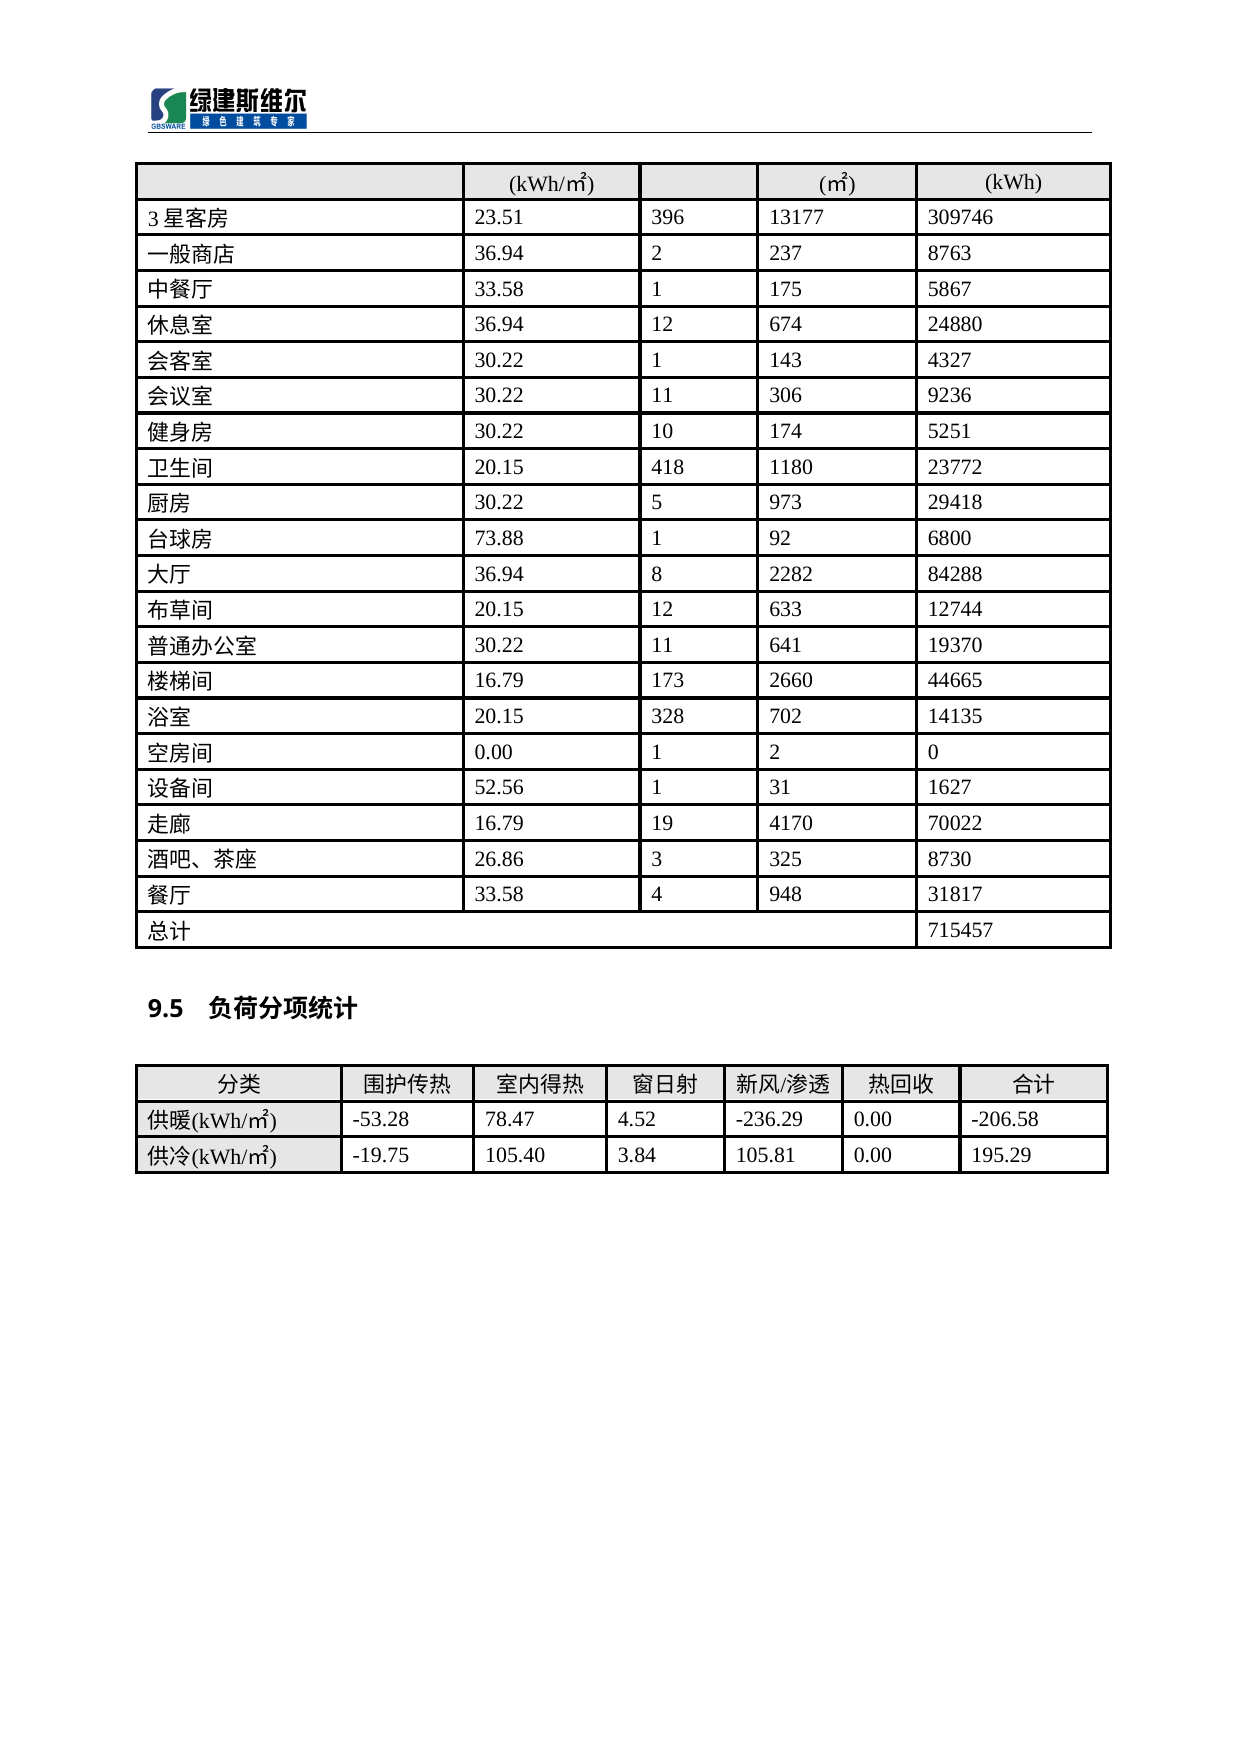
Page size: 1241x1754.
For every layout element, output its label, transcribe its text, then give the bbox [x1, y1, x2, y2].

table_cell 12744 [918, 593, 1109, 625]
table_header 合计电耗 (kWh) [918, 165, 1109, 198]
table_cell 16.79 [465, 806, 638, 839]
table_cell 19370 [918, 628, 1109, 661]
table_cell 3.84 [608, 1138, 723, 1171]
table_cell 5251 [918, 415, 1109, 447]
table_cell 休息室 [138, 308, 462, 340]
table_cell 24880 [918, 308, 1109, 340]
table_cell 143 [759, 343, 915, 376]
table_cell 36.94 [465, 557, 638, 589]
table_cell 1 [642, 771, 756, 803]
table_cell 237 [759, 236, 915, 269]
table_cell 中餐厅 [138, 272, 462, 304]
table_cell 105.81 [726, 1138, 841, 1171]
table_cell 12 [642, 308, 756, 340]
table_cell 14135 [918, 700, 1109, 732]
table_cell 70022 [918, 806, 1109, 839]
table_cell 8763 [918, 236, 1109, 269]
table_cell 0.00 [844, 1103, 958, 1135]
table_cell 浴室 [138, 700, 462, 732]
table_cell 30.22 [465, 379, 638, 411]
table_cell 19 [642, 806, 756, 839]
table_cell 26.86 [465, 842, 638, 874]
table_cell 105.40 [475, 1138, 605, 1171]
table_cell -53.28 [343, 1103, 472, 1135]
table_cell 30.22 [465, 415, 638, 447]
table_cell -19.75 [343, 1138, 472, 1171]
table_cell 31817 [918, 878, 1109, 910]
table_cell -236.29 [726, 1103, 841, 1135]
table_cell 30.22 [465, 486, 638, 518]
table_cell 走廊 [138, 806, 462, 839]
table_cell 418 [642, 450, 756, 483]
table_cell 酒吧、茶座 [138, 842, 462, 874]
table_cell 52.56 [465, 771, 638, 803]
table_cell 会议室 [138, 379, 462, 411]
table_cell 20.15 [465, 593, 638, 625]
table_cell 36.94 [465, 308, 638, 340]
table_cell 厨房 [138, 486, 462, 518]
table_header 窗日射 [608, 1067, 723, 1099]
table_cell 0.00 [844, 1138, 958, 1171]
table_cell 0.00 [465, 735, 638, 768]
table_cell 396 [642, 201, 756, 233]
table_cell 6800 [918, 521, 1109, 554]
table_cell 174 [759, 415, 915, 447]
table_header 房间合计面积 (㎡) [759, 165, 915, 198]
table_cell 92 [759, 521, 915, 554]
table_cell 948 [759, 878, 915, 910]
table_header 围护传热 [343, 1067, 472, 1099]
table_cell 卫生间 [138, 450, 462, 483]
table_header 房间类型 [138, 165, 462, 198]
table_header 房间个数 [642, 165, 756, 198]
table_cell 会客室 [138, 343, 462, 376]
table_cell 3星客房 [138, 201, 462, 233]
table_header 分类 [138, 1067, 340, 1099]
table_header 新风/渗透 [726, 1067, 841, 1099]
table_cell 1 [642, 343, 756, 376]
table_cell 4170 [759, 806, 915, 839]
table_cell 715457 [918, 913, 1109, 946]
table_cell 空房间 [138, 735, 462, 768]
table_cell 10 [642, 415, 756, 447]
picture [147, 88, 308, 130]
table_cell 641 [759, 628, 915, 661]
table_cell 3 [642, 842, 756, 874]
table_cell 1 [642, 272, 756, 304]
table_cell 布草间 [138, 593, 462, 625]
table_cell 5867 [918, 272, 1109, 304]
table_header 合计 [962, 1067, 1106, 1099]
table_cell 供暖(kWh/㎡) [138, 1103, 340, 1135]
table_cell 12 [642, 593, 756, 625]
table_cell 33.58 [465, 878, 638, 910]
table_cell 供冷(kWh/㎡) [138, 1138, 340, 1171]
table_cell -206.58 [962, 1103, 1106, 1135]
table_cell 309746 [918, 201, 1109, 233]
table_cell 306 [759, 379, 915, 411]
table_cell 36.94 [465, 236, 638, 269]
table_cell 楼梯间 [138, 664, 462, 696]
table_cell 16.79 [465, 664, 638, 696]
table_cell 84288 [918, 557, 1109, 589]
table_cell 13177 [759, 201, 915, 233]
table_cell 173 [642, 664, 756, 696]
table_cell 4327 [918, 343, 1109, 376]
table_cell 175 [759, 272, 915, 304]
table_cell 2282 [759, 557, 915, 589]
table_cell 674 [759, 308, 915, 340]
table_cell 4 [642, 878, 756, 910]
subtitle 负荷分项统计 [148, 974, 1092, 1039]
table_cell 2660 [759, 664, 915, 696]
table_cell 8 [642, 557, 756, 589]
table_header 热回收 [844, 1067, 958, 1099]
table_cell 健身房 [138, 415, 462, 447]
table_header 室内得热 [475, 1067, 605, 1099]
table_cell 2 [642, 236, 756, 269]
table_cell 702 [759, 700, 915, 732]
table_cell 23772 [918, 450, 1109, 483]
table_cell 195.29 [962, 1138, 1106, 1171]
table_cell 33.58 [465, 272, 638, 304]
table_cell 设备间 [138, 771, 462, 803]
table_cell 973 [759, 486, 915, 518]
table_cell 9236 [918, 379, 1109, 411]
table_cell 0 [918, 735, 1109, 768]
table_cell 20.15 [465, 450, 638, 483]
table_cell 29418 [918, 486, 1109, 518]
table_cell 73.88 [465, 521, 638, 554]
table_cell 30.22 [465, 343, 638, 376]
table_cell 1 [642, 735, 756, 768]
table_cell 328 [642, 700, 756, 732]
table_cell 78.47 [475, 1103, 605, 1135]
table_cell 1 [642, 521, 756, 554]
table_cell 325 [759, 842, 915, 874]
table_cell 1627 [918, 771, 1109, 803]
table_header 单位面积电耗 (kWh/㎡) [465, 165, 638, 198]
table_cell 大厅 [138, 557, 462, 589]
table_cell 5 [642, 486, 756, 518]
table_cell 30.22 [465, 628, 638, 661]
table_cell 总计 [138, 913, 915, 946]
table_cell 11 [642, 628, 756, 661]
table_cell 4.52 [608, 1103, 723, 1135]
table_cell 31 [759, 771, 915, 803]
table_cell 633 [759, 593, 915, 625]
table_cell 8730 [918, 842, 1109, 874]
table_cell 20.15 [465, 700, 638, 732]
table_cell 一般商店 [138, 236, 462, 269]
table_cell 普通办公室 [138, 628, 462, 661]
table_cell 23.51 [465, 201, 638, 233]
table_cell 44665 [918, 664, 1109, 696]
table_cell 餐厅 [138, 878, 462, 910]
table_cell 2 [759, 735, 915, 768]
table_cell 11 [642, 379, 756, 411]
table_cell 1180 [759, 450, 915, 483]
table_cell 台球房 [138, 521, 462, 554]
